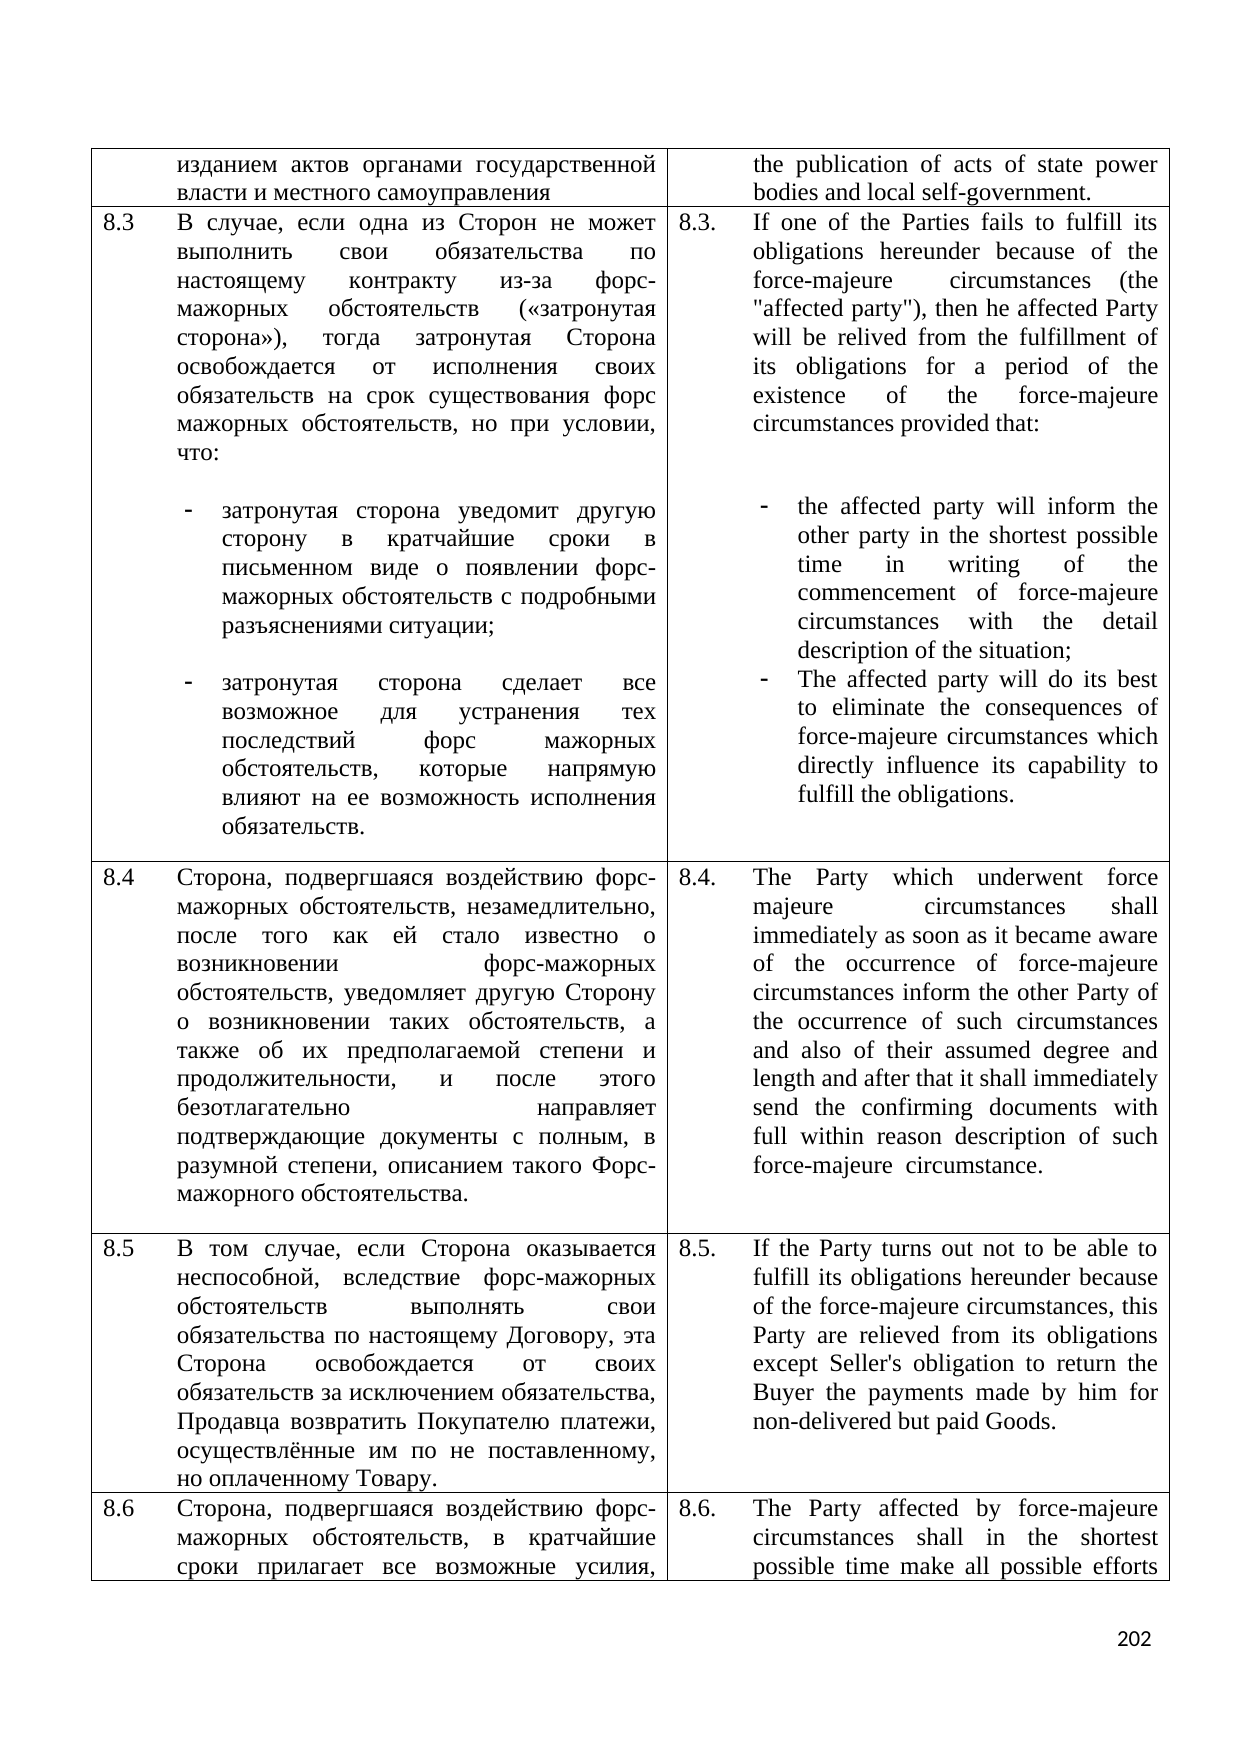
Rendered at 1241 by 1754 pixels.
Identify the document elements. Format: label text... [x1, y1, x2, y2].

table_cell If the Party turns out not to be able to fulfill its obligations hereunder because of the force-majeure circumstances, this Party are relieved from its obligations except Seller's obligation to return the Buyer the payments made by him for non-delivered but paid Goods. [668, 1234, 1169, 1492]
table_cell Сторона, подвергшаяся воздействию форс-мажорных обстоятельств, незамедлительно, после того как ей стало известно о возникновении форс-мажорных обстоятельств, уведомляет другую Сторону о возникновении таких обстоятельств, а также об их предполагаемой степени и продолжительности, и после этого безотлагательно направляет подтверждающие документы с полным, в разумной степени, описанием такого Форс-мажорного обстоятельства. [92, 862, 667, 1232]
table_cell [668, 149, 1169, 206]
table_cell В случае, если одна из Сторон не может выполнить свои обязательства по настоящему контракту из-за форс-мажорных обстоятельств («затронутая сторона»), тогда затронутая Сторона освобождается от исполнения своих обязательств на срок существования форс мажорных обстоятельств, но при условии, что: затронутая сторона уведомит другую сторону в кратчайшие сроки в письменном виде о появлении форс-мажорных обстоятельств с подробными разъяснениями ситуации; затронутая сторона сделает все возможное для устранения тех последствий форс мажорных обстоятельств, которые напрямую влияют на ее возможность исполнения обязательств. [92, 207, 667, 861]
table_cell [92, 149, 667, 206]
table_cell If one of the Parties fails to fulfill its obligations hereunder because of the force-majeure circumstances (the "affected party"), then he affected Party will be relived from the fulfillment of its obligations for a period of the existence of the force-majeure circumstances provided that: the affected party will inform the other party in the shortest possible time in writing of the commencement of force-majeure circumstances with the detail description of the situation; The affected party will do its best to eliminate the consequences of force-majeure circumstances which directly influence its capability to fulfill the obligations. [668, 207, 1169, 861]
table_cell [92, 1493, 667, 1579]
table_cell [668, 1493, 1169, 1579]
table_cell The Party which underwent force majeure circumstances shall immediately as soon as it became aware of the occurrence of force-majeure circumstances inform the other Party of the occurrence of such circumstances and also of their assumed degree and length and after that it shall immediately send the confirming documents with full within reason description of such force-majeure circumstance. [668, 862, 1169, 1232]
table_cell В том случае, если Сторона оказывается неспособной, вследствие форс-мажорных обстоятельств выполнять свои обязательства по настоящему Договору, эта Сторона освобождается от своих обязательств за исключением обязательства, Продавца возвратить Покупателю платежи, осуществлённые им по не поставленному, но оплаченному Товару. [92, 1234, 667, 1492]
